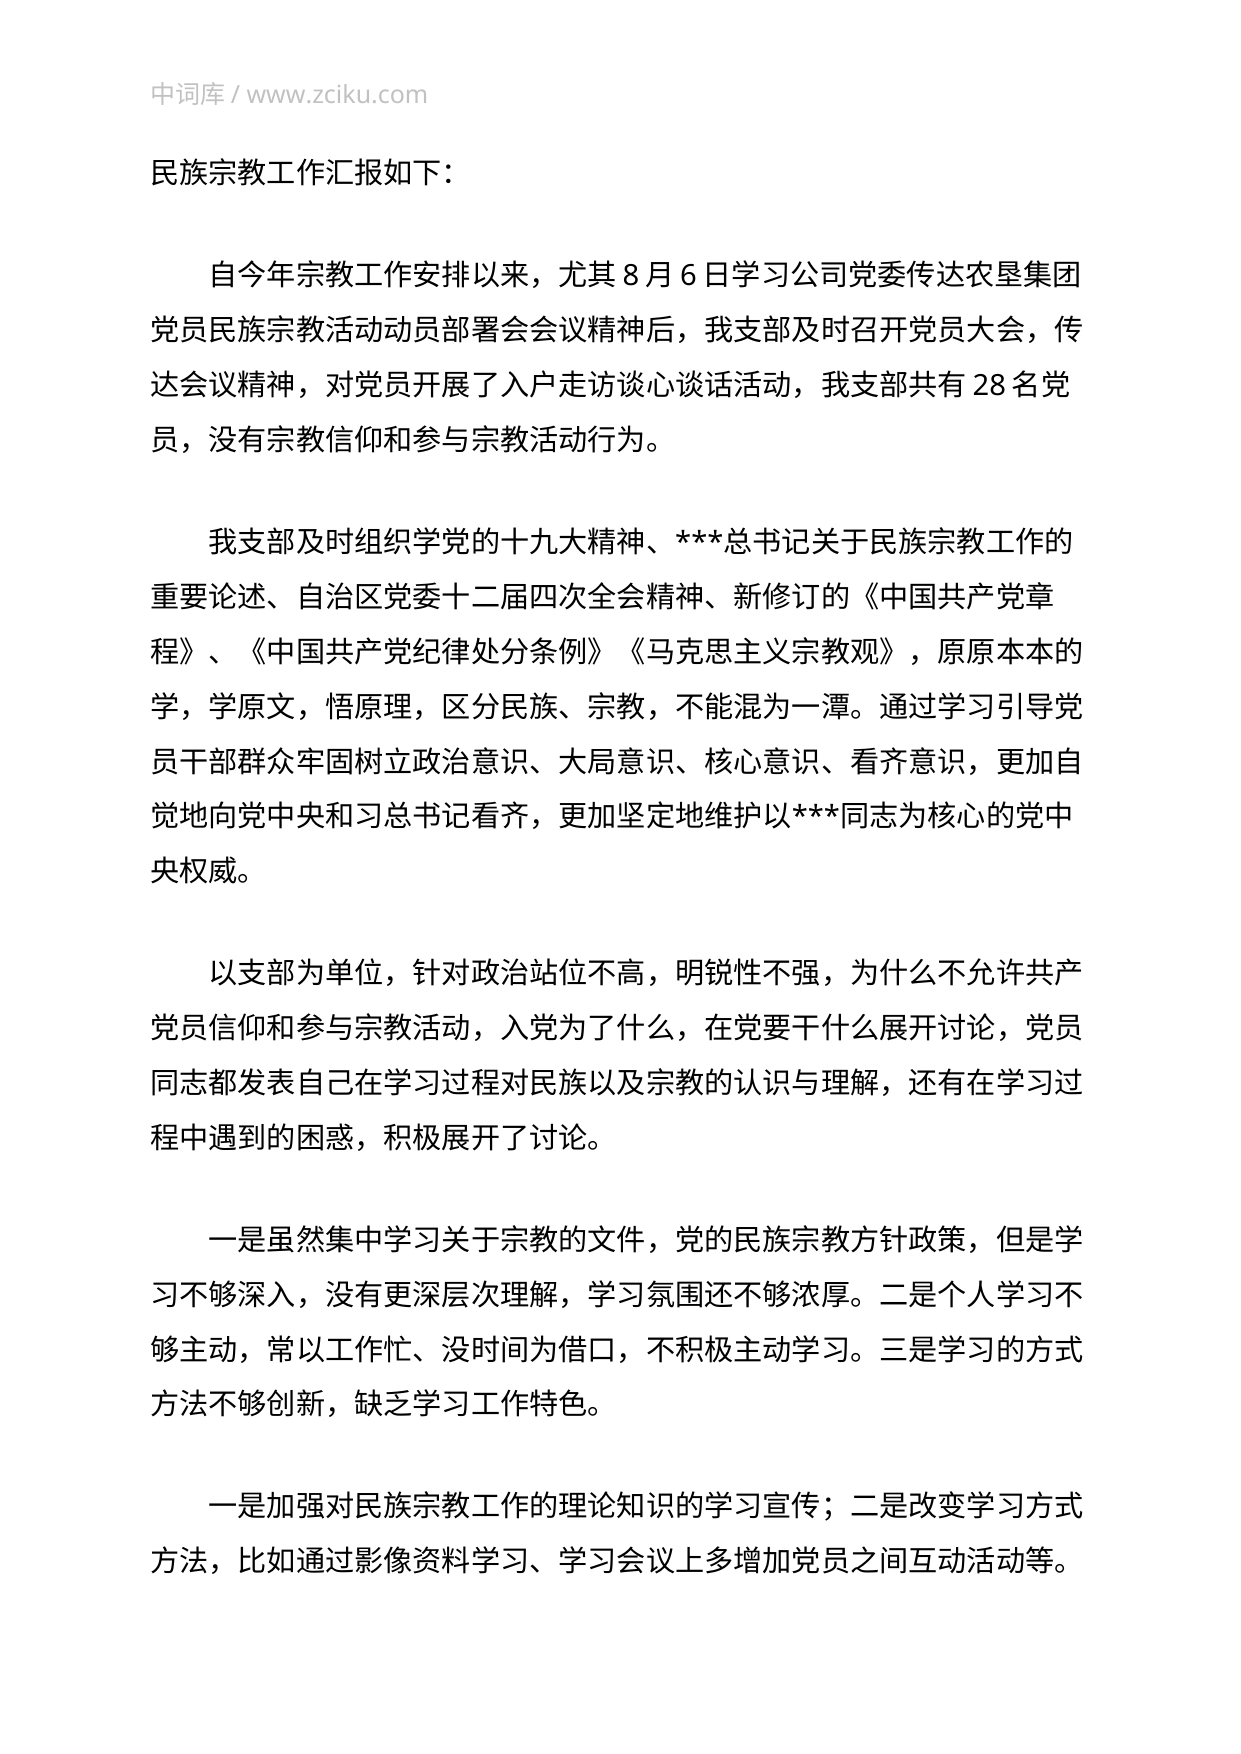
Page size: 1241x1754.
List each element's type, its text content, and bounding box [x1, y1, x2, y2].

text 以支部为单位，针对政治站位不高，明锐性不强，为什么不允许共产党员信仰和参与宗教活动，入党为了什么，在党要干什么展开讨论，党员同志都发表自己在学习过程对民族以及宗教的认识与理解，还有在学习过程中遇到的困惑，积极展开了讨论。 [150, 950, 1090, 1157]
text 一是加强对民族宗教工作的理论知识的学习宣传；二是改变学习方式方法，比如通过影像资料学习、学习会议上多增加党员之间互动活动等。 [150, 1483, 1090, 1580]
text 我支部及时组织学党的十九大精神、***总书记关于民族宗教工作的重要论述、自治区党委十二届四次全会精神、新修订的《中国共产党章程》、《中国共产党纪律处分条例》《马克思主义宗教观》，原原本本的学，学原文，悟原理，区分民族、宗教，不能混为一潭。通过学习引导党员干部群众牢固树立政治意识、大局意识、核心意识、看齐意识，更加自觉地向党中央和习总书记看齐，更加坚定地维护以***同志为核心的党中央权威。 [150, 518, 1090, 890]
text 自今年宗教工作安排以来，尤其8月6日学习公司党委传达农垦集团党员民族宗教活动动员部署会会议精神后，我支部及时召开党员大会，传达会议精神，对党员开展了入户走访谈心谈话活动，我支部共有28名党员，没有宗教信仰和参与宗教活动行为。 [150, 252, 1090, 459]
text 一是虽然集中学习关于宗教的文件，党的民族宗教方针政策，但是学习不够深入，没有更深层次理解，学习氛围还不够浓厚。二是个人学习不够主动，常以工作忙、没时间为借口，不积极主动学习。三是学习的方式方法不够创新，缺乏学习工作特色。 [150, 1216, 1090, 1423]
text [150, 150, 1090, 192]
